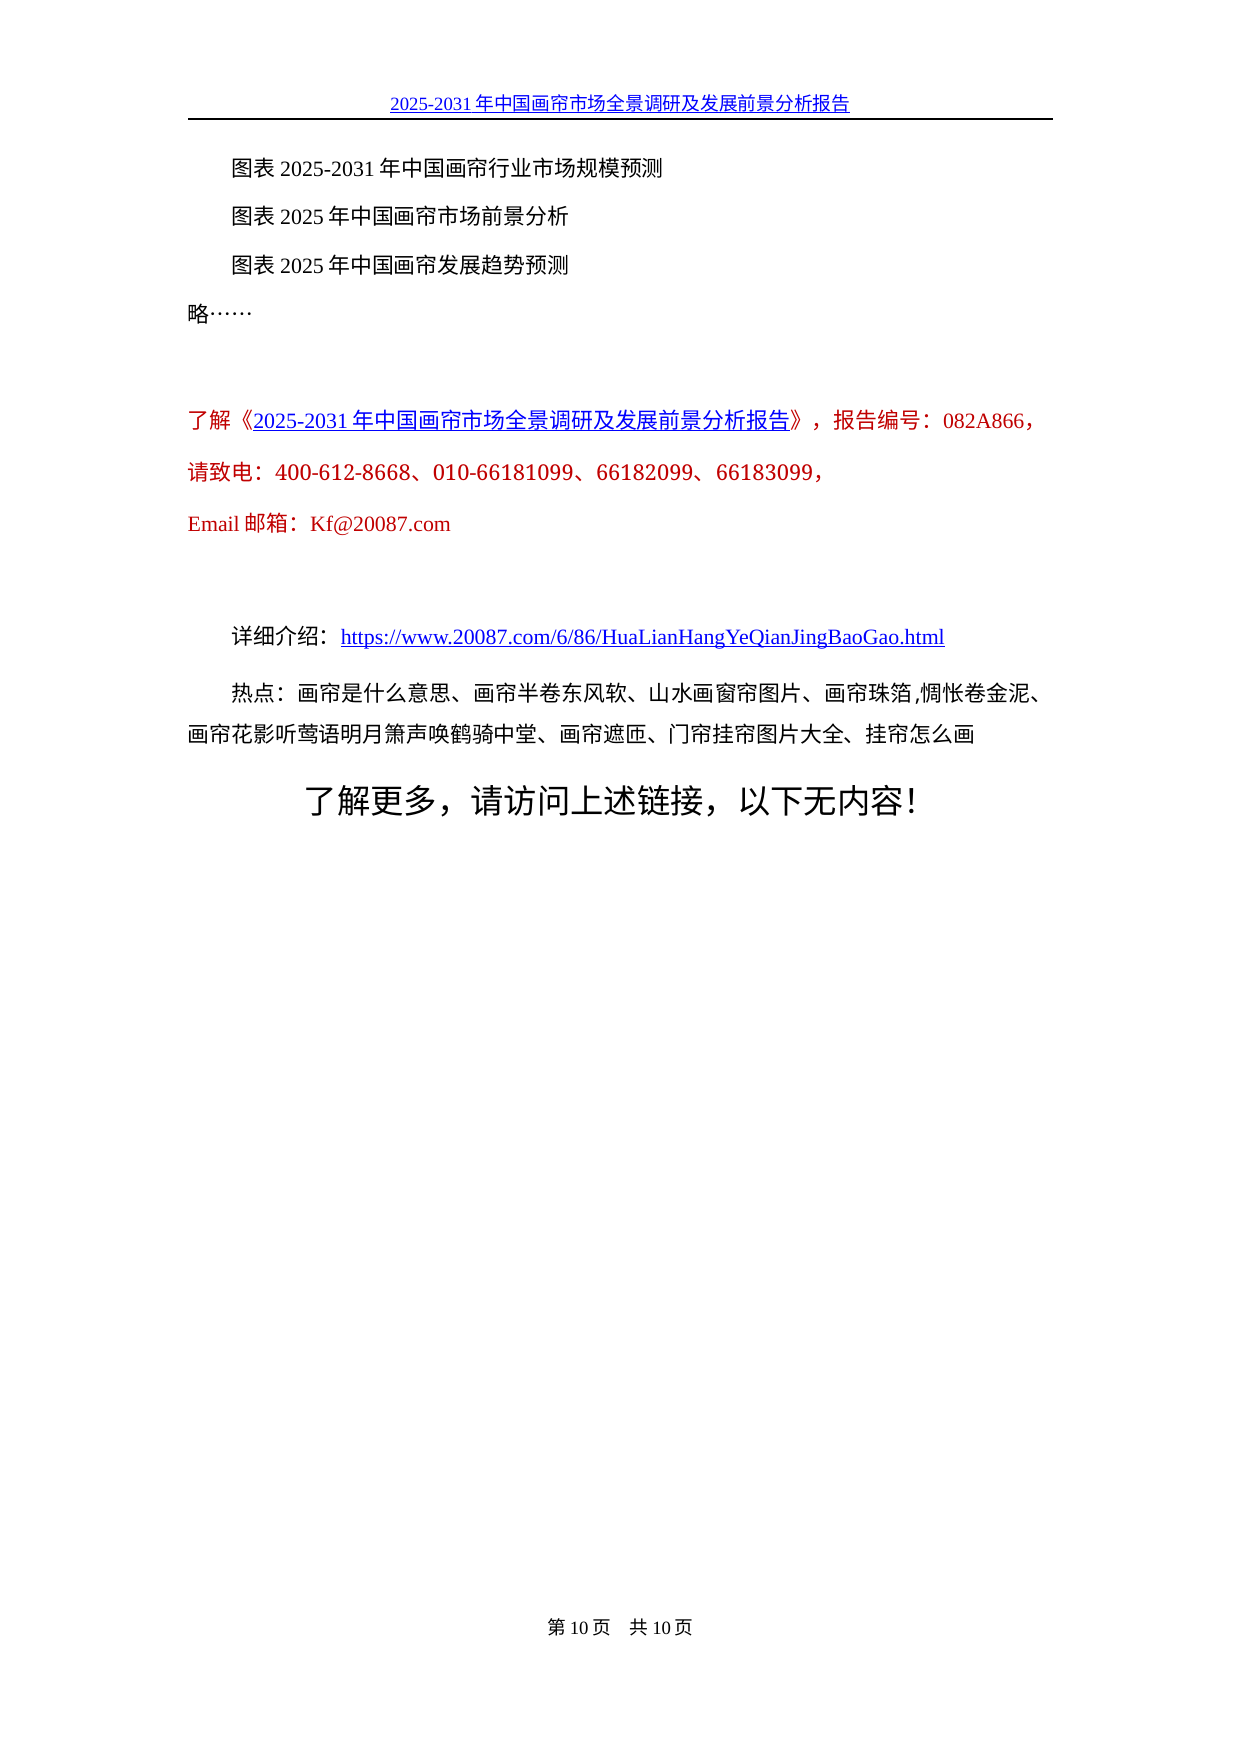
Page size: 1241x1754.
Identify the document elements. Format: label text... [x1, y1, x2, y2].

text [187, 150, 1053, 329]
text 热点：画帘是什么意思、画帘半卷东风软、山水画窗帘图片、画帘珠箔,惆怅卷金泥、画帘花影听莺语明月箫声唤鹤骑中堂、画帘遮匝、门帘挂帘图片大全、挂帘怎么画 [187, 676, 1053, 749]
text Email邮箱：Kf@20087.com [187, 506, 1053, 538]
text 详细介绍：https://www.20087.com/6/86/HuaLianHangYeQianJingBaoGao.html [187, 619, 1053, 651]
text 请致电：400-612-8668、010-66181099、66182099、66183099， [187, 454, 1053, 487]
title 了解更多，请访问上述链接，以下无内容！ [187, 766, 1053, 831]
text 了解《2025-2031年中国画帘市场全景调研及发展前景分析报告》，报告编号：082A866， [187, 403, 1053, 435]
